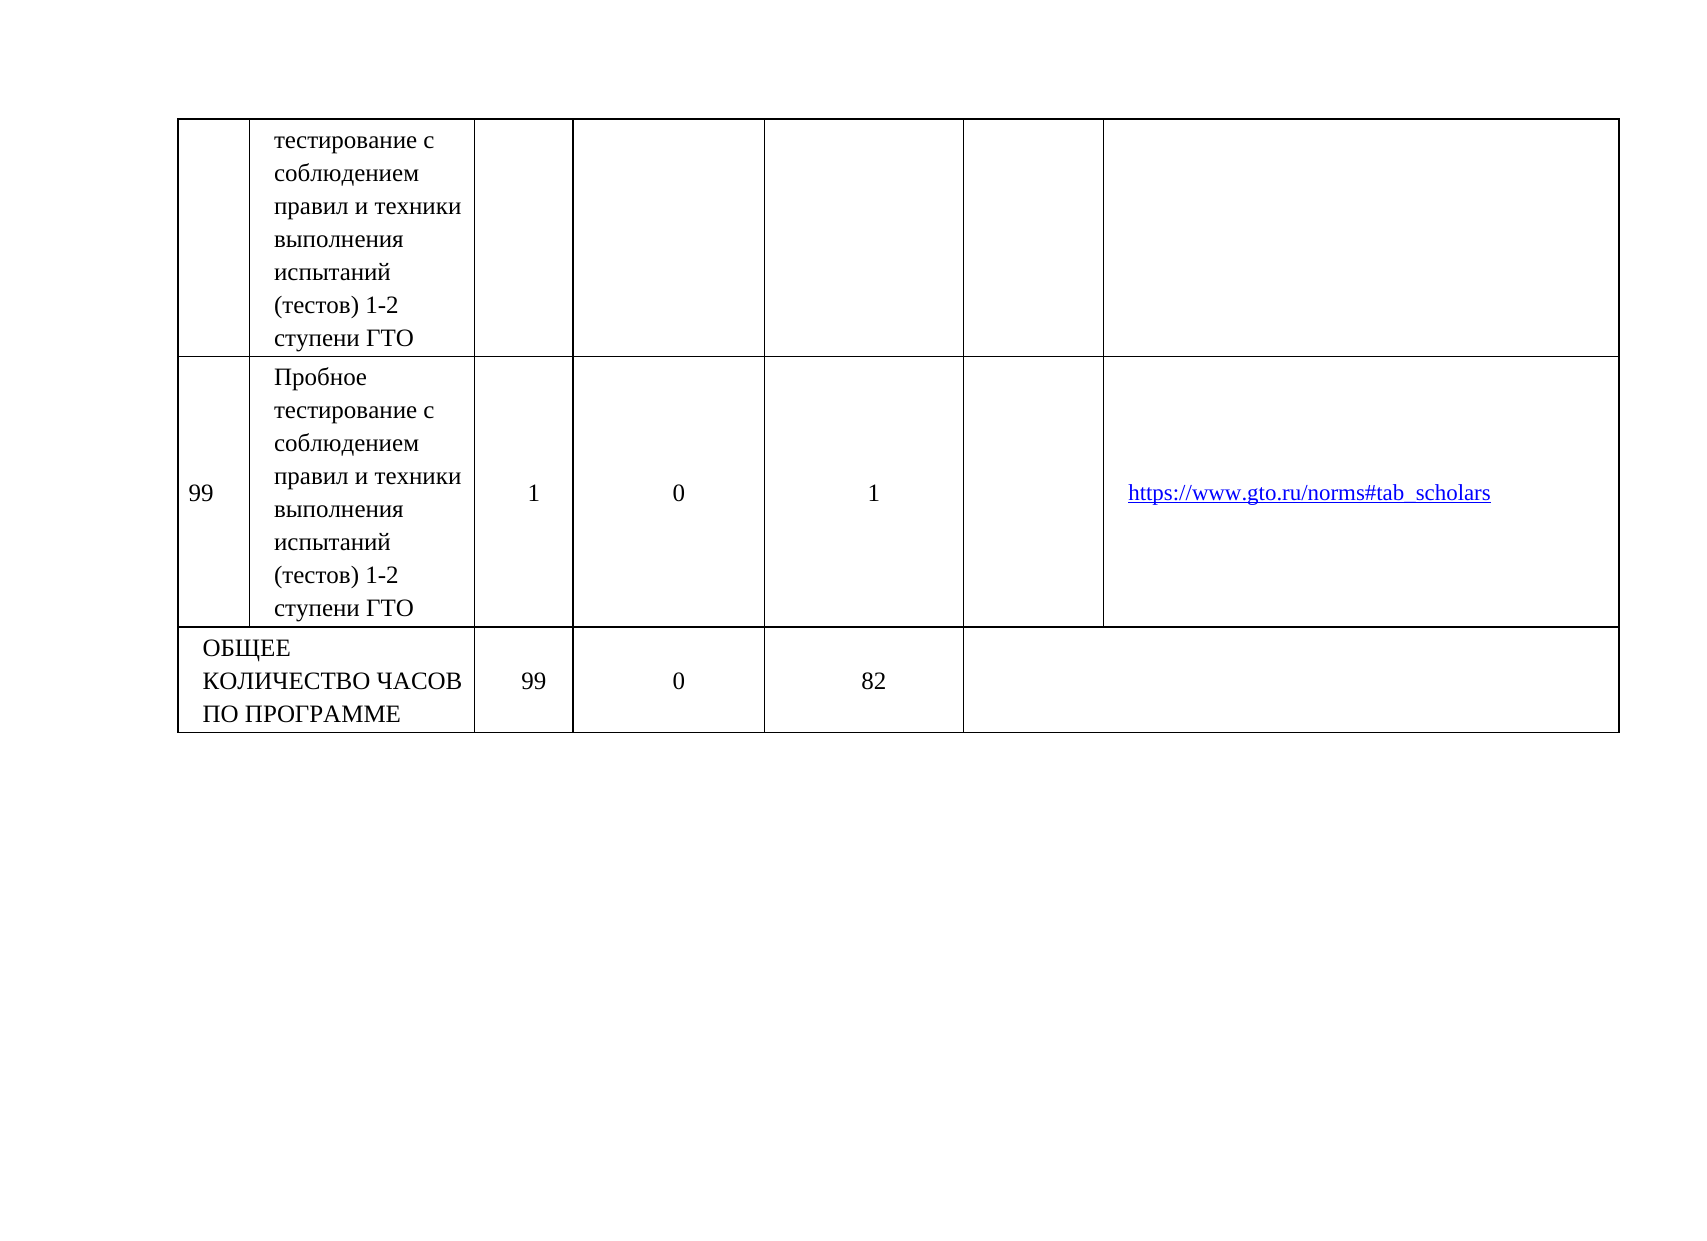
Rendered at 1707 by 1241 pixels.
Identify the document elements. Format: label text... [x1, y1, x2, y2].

table_cell 1 [765, 120, 963, 356]
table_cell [1104, 120, 1618, 356]
table_cell [964, 120, 1103, 356]
table_cell 82 [765, 628, 963, 732]
table_cell 0 [574, 628, 764, 732]
table_cell ОБЩЕЕ КОЛИЧЕСТВО ЧАСОВ ПО ПРОГРАММЕ [179, 628, 474, 732]
table_cell [964, 357, 1103, 626]
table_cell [250, 120, 474, 356]
table_cell 1 [475, 357, 572, 626]
table_cell 0 [574, 120, 764, 356]
table_cell 1 [765, 357, 963, 626]
table_cell 99 [475, 628, 572, 732]
table_cell 1 [475, 120, 572, 356]
table_cell 98 [179, 120, 249, 356]
table_cell 0 [574, 357, 764, 626]
table_cell https://www.gto.ru/norms#tab_scholars [1104, 357, 1618, 626]
table_cell [964, 628, 1618, 732]
table_cell 99 [179, 357, 249, 626]
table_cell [250, 357, 474, 626]
